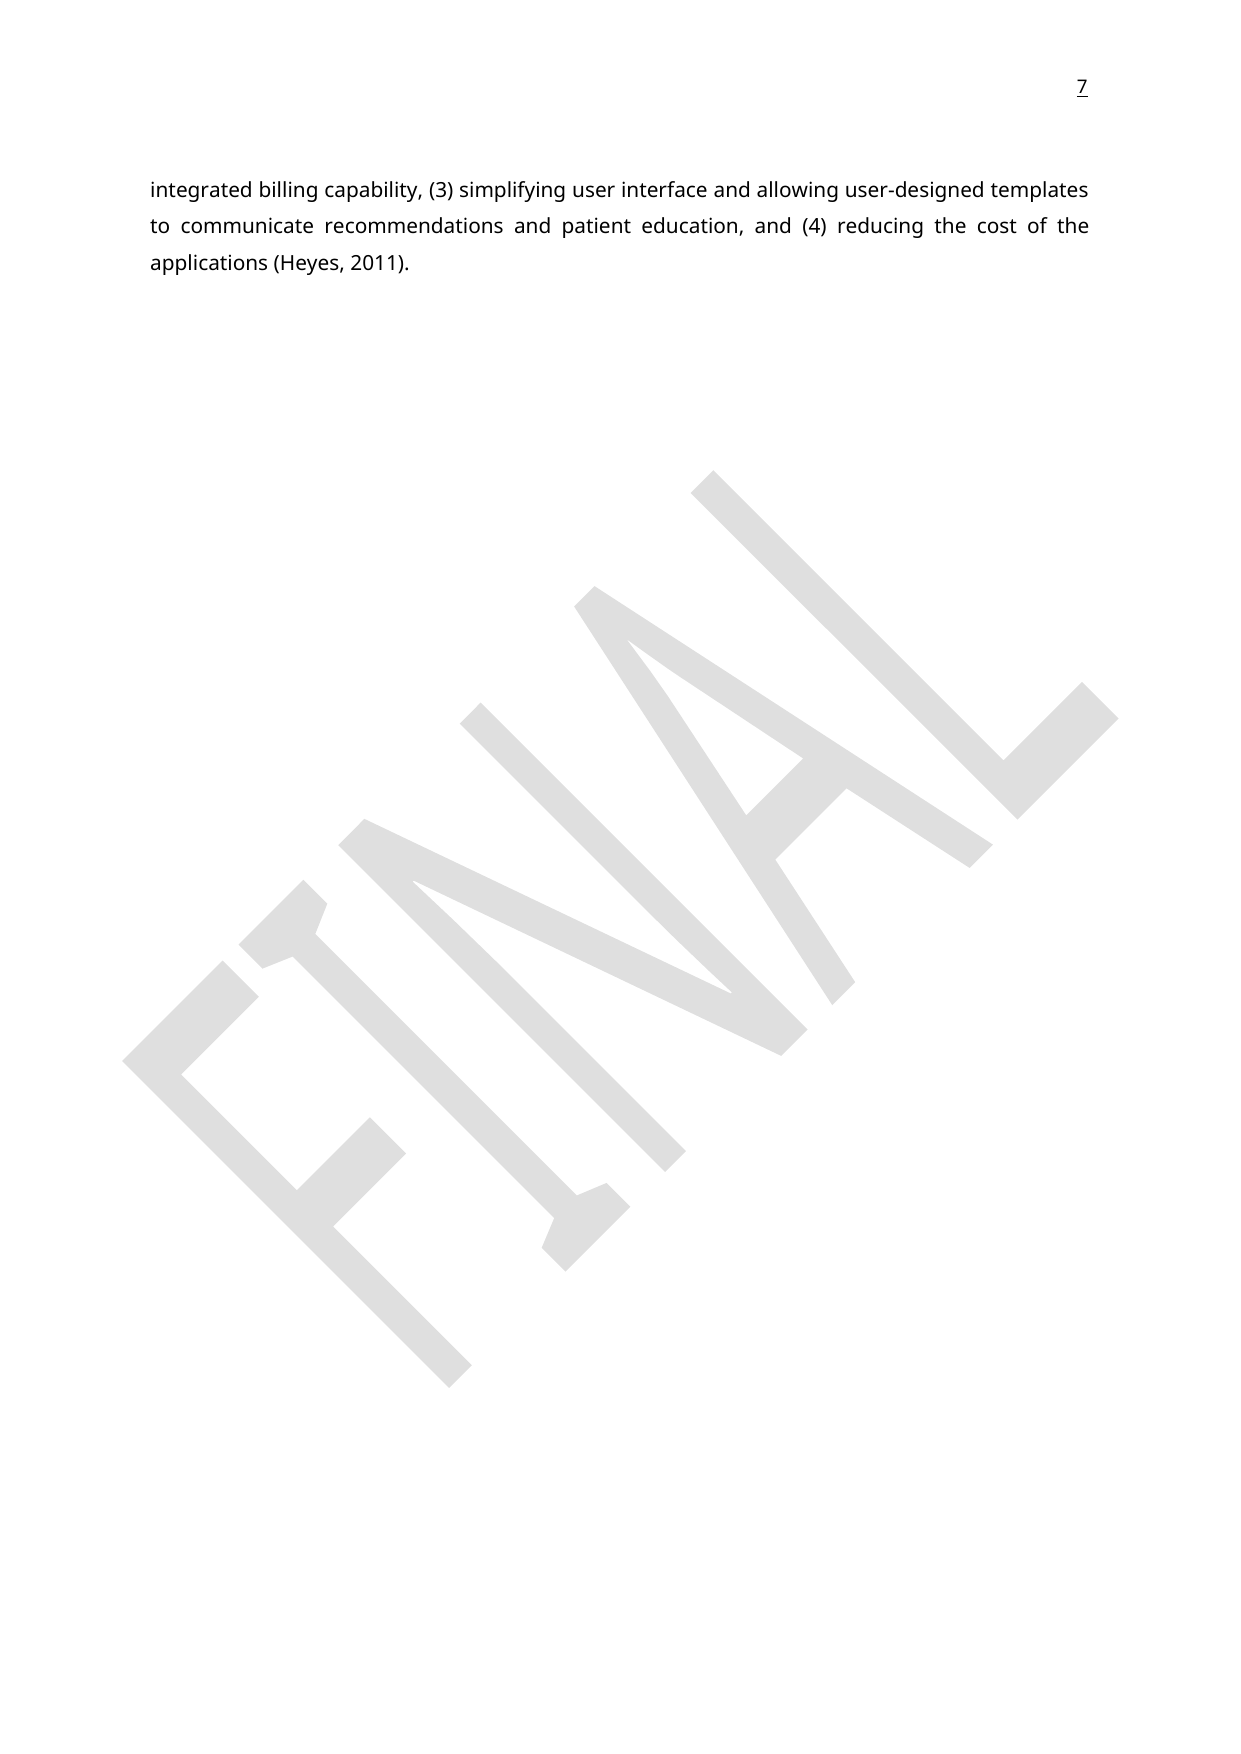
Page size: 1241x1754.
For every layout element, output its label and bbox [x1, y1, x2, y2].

text [150, 175, 1090, 277]
